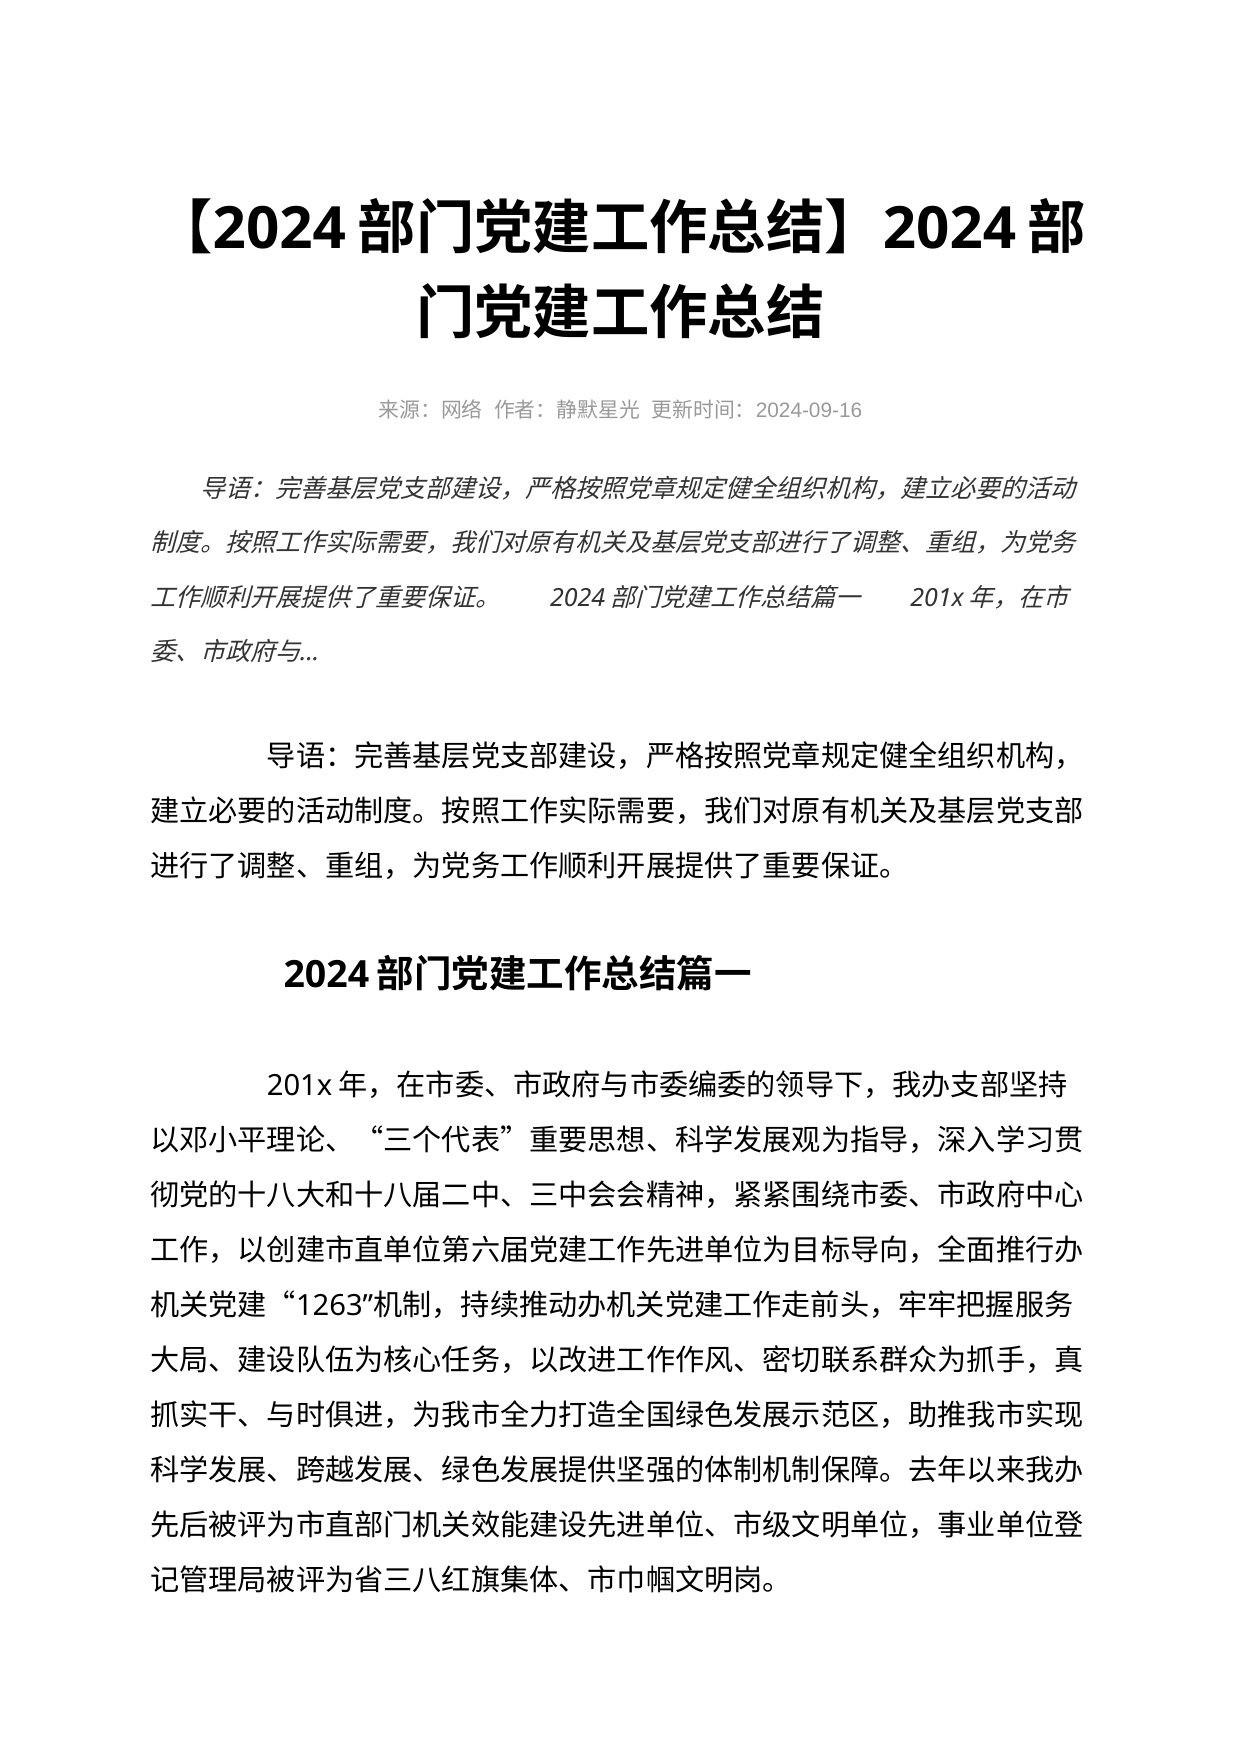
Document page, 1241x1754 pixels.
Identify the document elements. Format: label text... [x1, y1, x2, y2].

text 导语：完善基层党支部建设，严格按照党章规定健全组织机构，建立必要的活动制度。按照工作实际需要，我们对原有机关及基层党支部进行了调整、重组，为党务工作顺利开展提供了重要保证。 [150, 733, 1090, 885]
text 来源：网络 作者：静默星光 更新时间：2024-09-16 [150, 397, 1090, 421]
subtitle 【2024部门党建工作总结】2024部门党建工作总结 [150, 181, 1090, 351]
text 导语：完善基层党支部建设，严格按照党章规定健全组织机构，建立必要的活动制度。按照工作实际需要，我们对原有机关及基层党支部进行了调整、重组，为党务工作顺利开展提供了重要保证。 2024部门党建工作总结篇一 201x年，在市委、市政府与... [150, 468, 1090, 668]
text 201x年，在市委、市政府与市委编委的领导下，我办支部坚持以邓小平理论、“三个代表”重要思想、科学发展观为指导，深入学习贯彻党的十八大和十八届二中、三中会会精神，紧紧围绕市委、市政府中心工作，以创建市直单位第六届党建工作先进单位为目标导向，全面推行办机关党建“1263”机制，持续推动办机关党建工作走前头，牢牢把握服务大局、建设队伍为核心任务，以改进工作作风、密切联系群众为抓手，真抓实干、与时俱进，为我市全力打造全国绿色发展示范区，助推我市实现科学发展、跨越发展、绿色发展提供坚强的体制机制保障。去年以来我办先后被评为市直部门机关效能建设先进单位、市级文明单位，事业单位登记管理局被评为省三八红旗集体、市巾帼文明岗。 [150, 1062, 1090, 1598]
text 2024部门党建工作总结篇一 [150, 944, 1090, 999]
